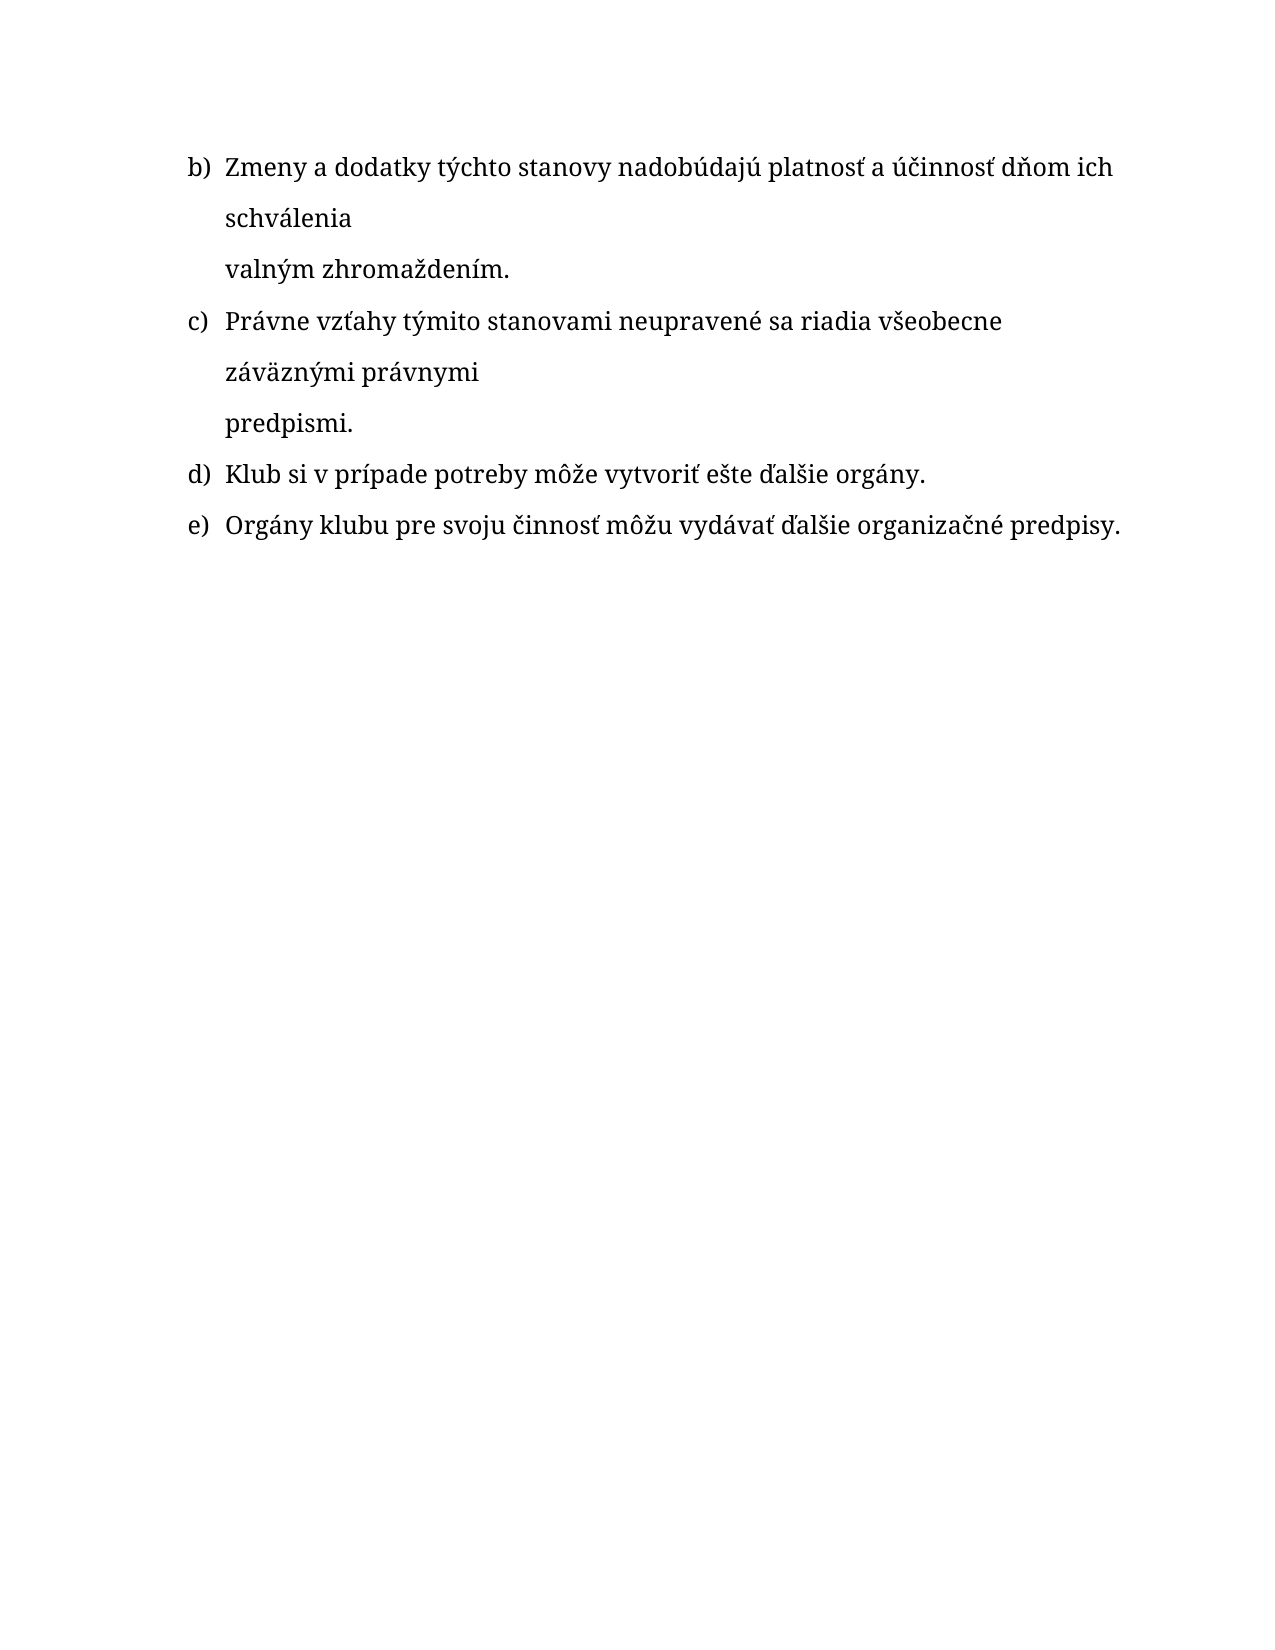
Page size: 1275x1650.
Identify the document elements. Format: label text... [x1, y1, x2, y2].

list Zmeny a dodatky týchto stanovy nadobúdajú platnosť a účinnosť dňom ich schválenia [187, 150, 1125, 235]
list predpismi. [225, 405, 1125, 439]
list valným zhromaždením. [225, 252, 1125, 286]
list Klub si v prípade potreby môže vytvoriť ešte ďalšie orgány. [187, 456, 1125, 490]
list Právne vzťahy týmito stanovami neupravené sa riadia všeobecne záväznými právnymi [187, 303, 1125, 388]
list Orgány klubu pre svoju činnosť môžu vydávať ďalšie organizačné predpisy. [187, 507, 1125, 541]
